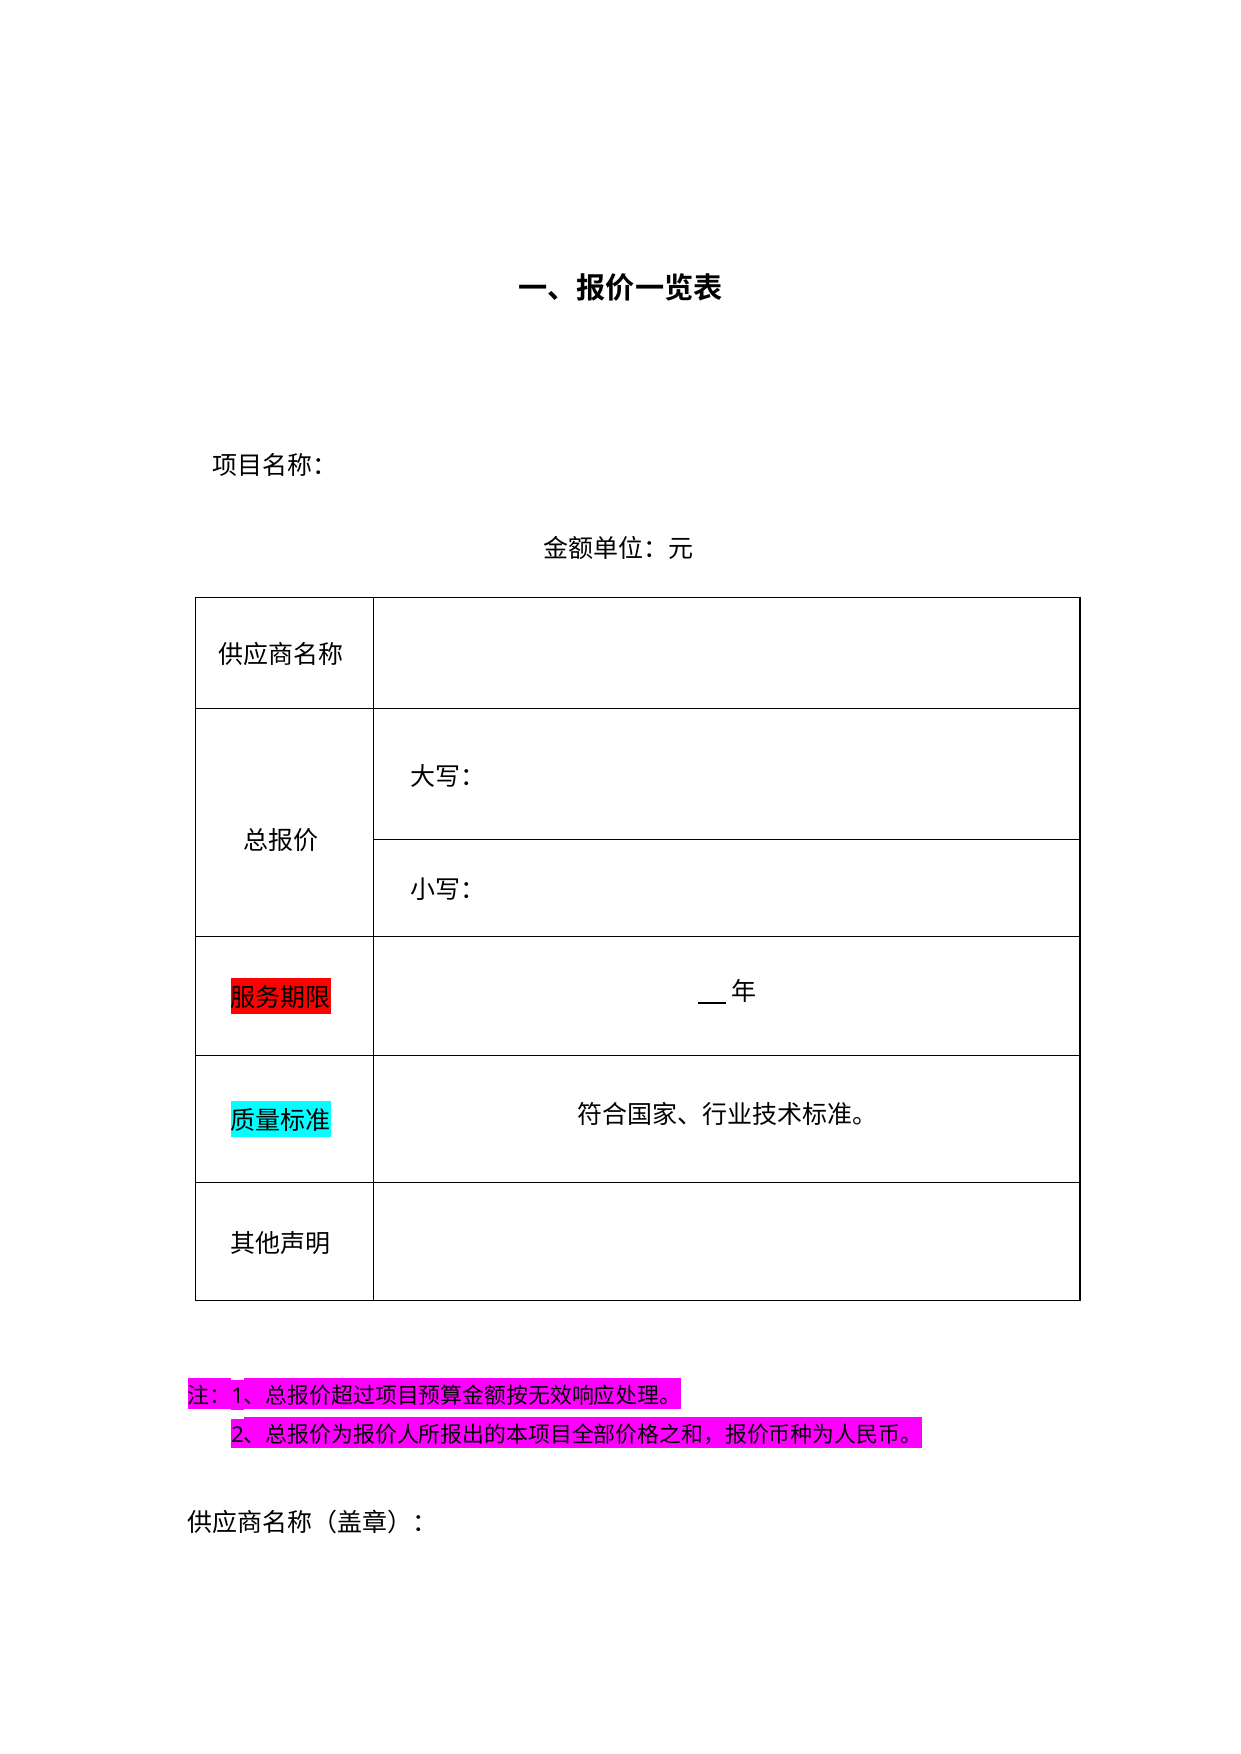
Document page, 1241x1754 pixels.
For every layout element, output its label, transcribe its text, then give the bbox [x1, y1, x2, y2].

table_cell 总报价 [196, 709, 373, 936]
text 2、总报价为报价人所报出的本项目全部价格之和，报价币种为人民币。 [187, 1416, 1053, 1449]
table_header [374, 598, 1079, 708]
table_cell [374, 1183, 1079, 1300]
table_cell 大写： [374, 709, 1079, 839]
text 项目名称： [187, 431, 1053, 496]
table_cell 小写： [374, 840, 1079, 936]
table_cell 符合国家、行业技术标准。 [374, 1056, 1079, 1182]
table_cell 年 [374, 937, 1079, 1055]
text 供应商名称（盖章）： [187, 1488, 1053, 1553]
table_cell 其他声明 [196, 1183, 373, 1300]
text 金额单位：元 [187, 514, 1053, 579]
table_cell 服务期限 [196, 937, 373, 1055]
table_header 供应商名称 [196, 598, 373, 708]
table_cell 质量标准 [196, 1056, 373, 1182]
text 注：1、总报价超过项目预算金额按无效响应处理。 [244, 1378, 1053, 1410]
subtitle 一、报价一览表 [187, 253, 1053, 318]
